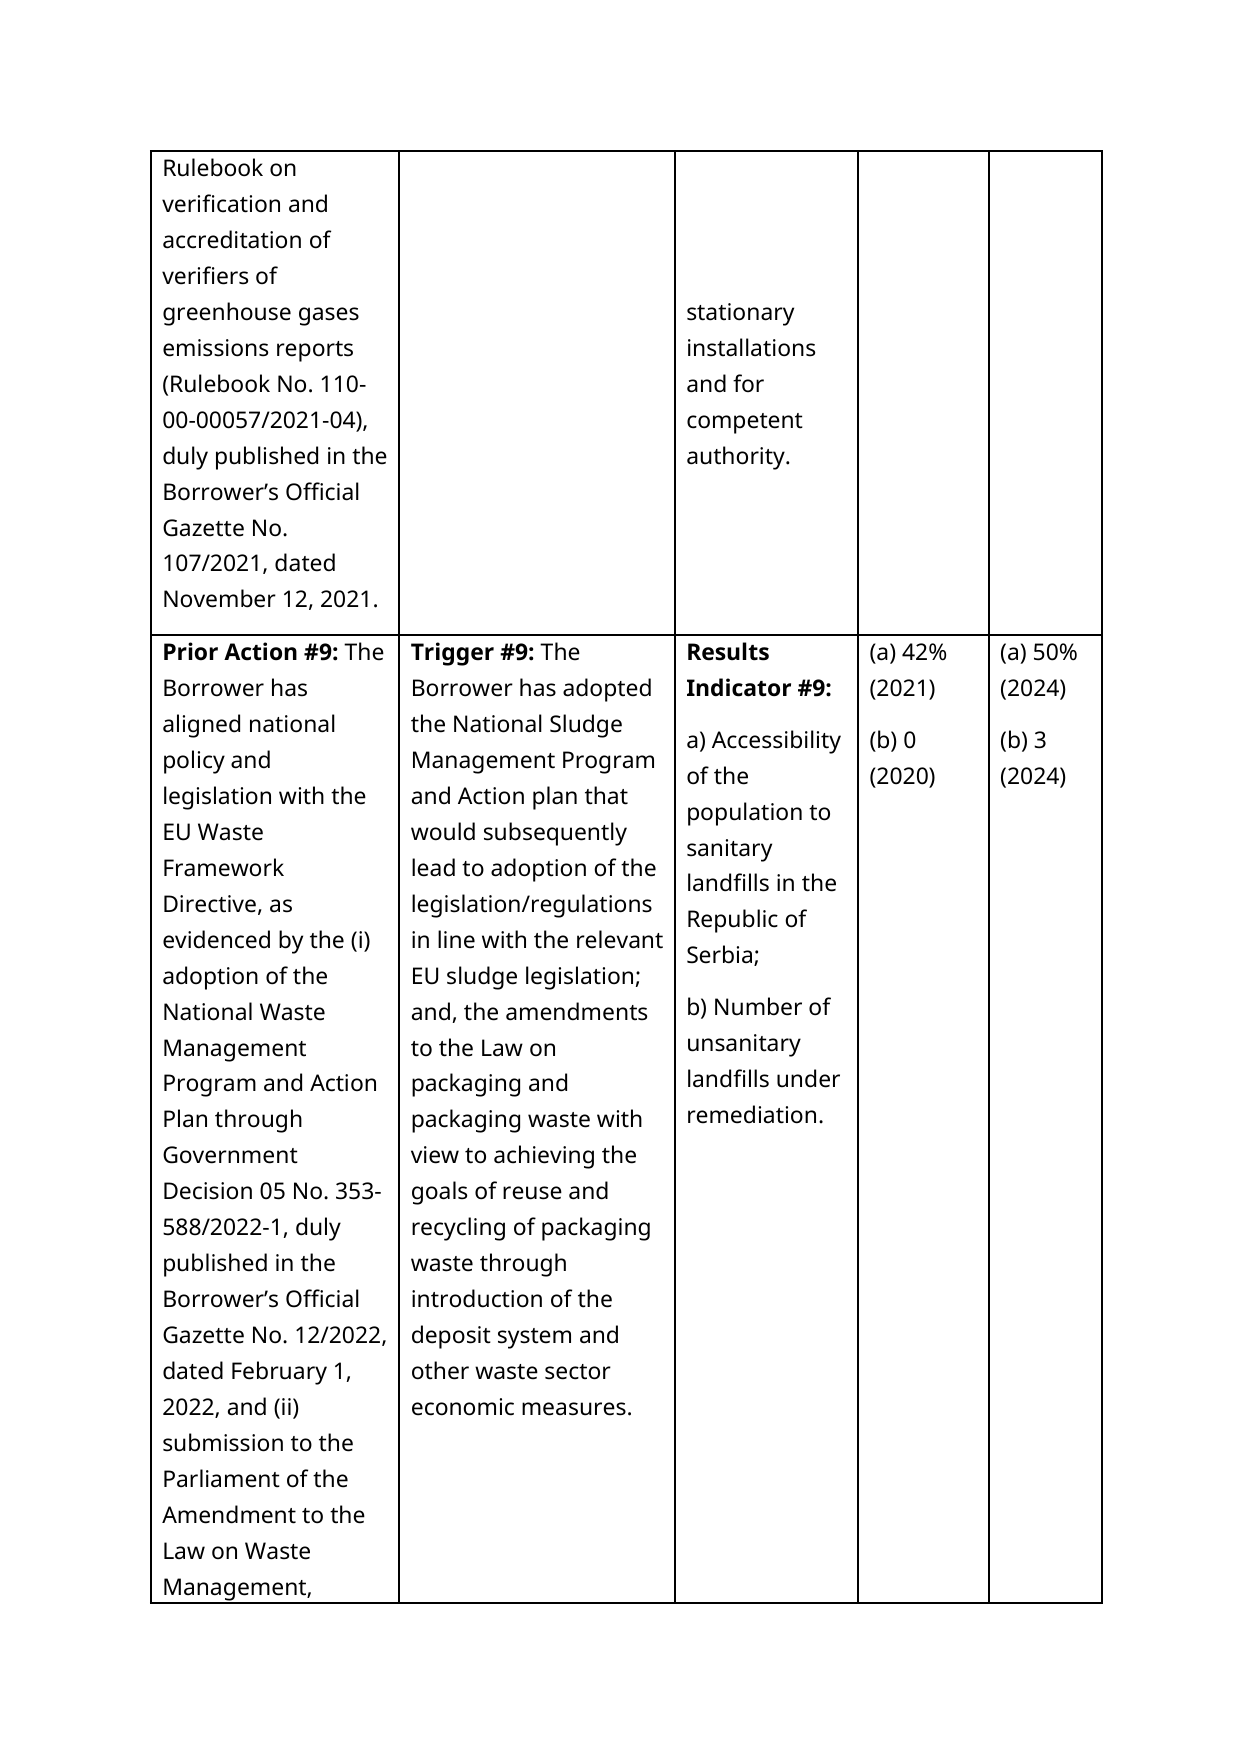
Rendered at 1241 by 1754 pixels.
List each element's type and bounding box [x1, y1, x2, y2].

table_cell [859, 152, 988, 634]
table_cell [859, 636, 988, 1602]
table_cell [400, 152, 674, 634]
table_cell [676, 636, 857, 1602]
table_cell [990, 636, 1101, 1602]
table_cell [152, 636, 398, 1602]
table_cell [990, 152, 1101, 634]
table_cell [400, 636, 674, 1602]
table_cell [676, 152, 857, 634]
table_cell [152, 152, 398, 634]
